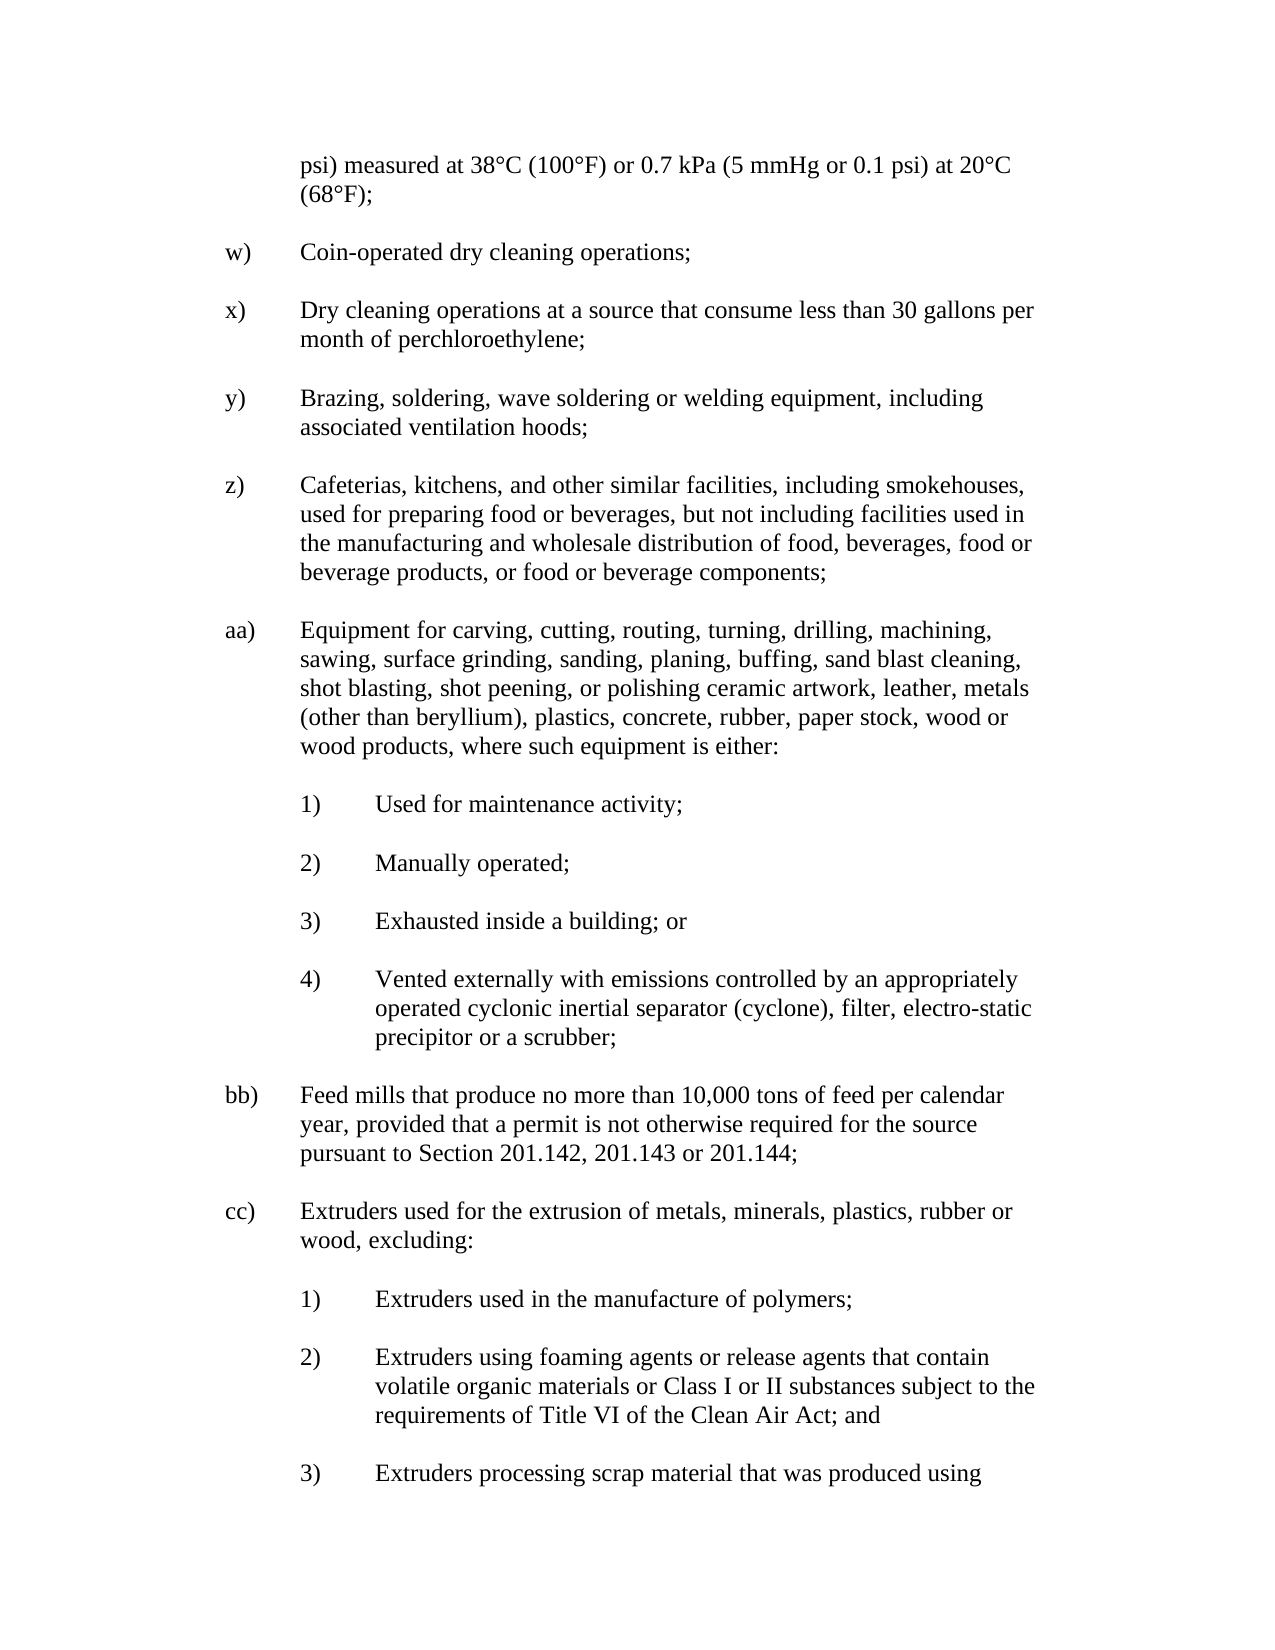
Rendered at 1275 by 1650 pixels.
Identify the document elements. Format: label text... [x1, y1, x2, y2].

text 2) Extruders using foaming agents or release agents that contain volatile organic materials or Class I or II substances subject to the requirements of Title VI of the Clean Air Act; and [300, 1342, 1050, 1429]
text 3) Exhausted inside a building; or [300, 906, 1050, 935]
text aa) Equipment for carving, cutting, routing, turning, drilling, machining, sawing, surface grinding, sanding, planing, buffing, sand blast cleaning, shot blasting, shot peening, or polishing ceramic artwork, leather, metals (other than beryllium), plastics, concrete, rubber, paper stock, wood or wood products, where such equipment is either: [225, 615, 1050, 760]
text 4) Vented externally with emissions controlled by an appropriately operated cyclonic inertial separator (cyclone), filter, electro-static precipitor or a scrubber; [300, 964, 1050, 1051]
text z) Cafeterias, kitchens, and other similar facilities, including smokehouses, used for preparing food or beverages, but not including facilities used in the manufacturing and wholesale distribution of food, beverages, food or beverage products, or food or beverage components; [225, 470, 1050, 586]
text w) Coin-operated dry cleaning operations; [225, 237, 1050, 266]
text x) Dry cleaning operations at a source that consume less than 30 gallons per month of perchloroethylene; [225, 295, 1050, 353]
text 1) Extruders used in the manufacture of polymers; [300, 1283, 1050, 1312]
text bb) Feed mills that produce no more than 10,000 tons of feed per calendar year, provided that a permit is not otherwise required for the source pursuant to Section 201.142, 201.143 or 201.144; [225, 1080, 1050, 1167]
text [300, 1458, 1050, 1487]
text y) Brazing, soldering, wave soldering or welding equipment, including associated ventilation hoods; [225, 382, 1050, 441]
text 2) Manually operated; [300, 847, 1050, 877]
text 1) Used for maintenance activity; [300, 789, 1050, 818]
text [225, 150, 1050, 208]
text cc) Extruders used for the extrusion of metals, minerals, plastics, rubber or wood, excluding: [225, 1196, 1050, 1254]
